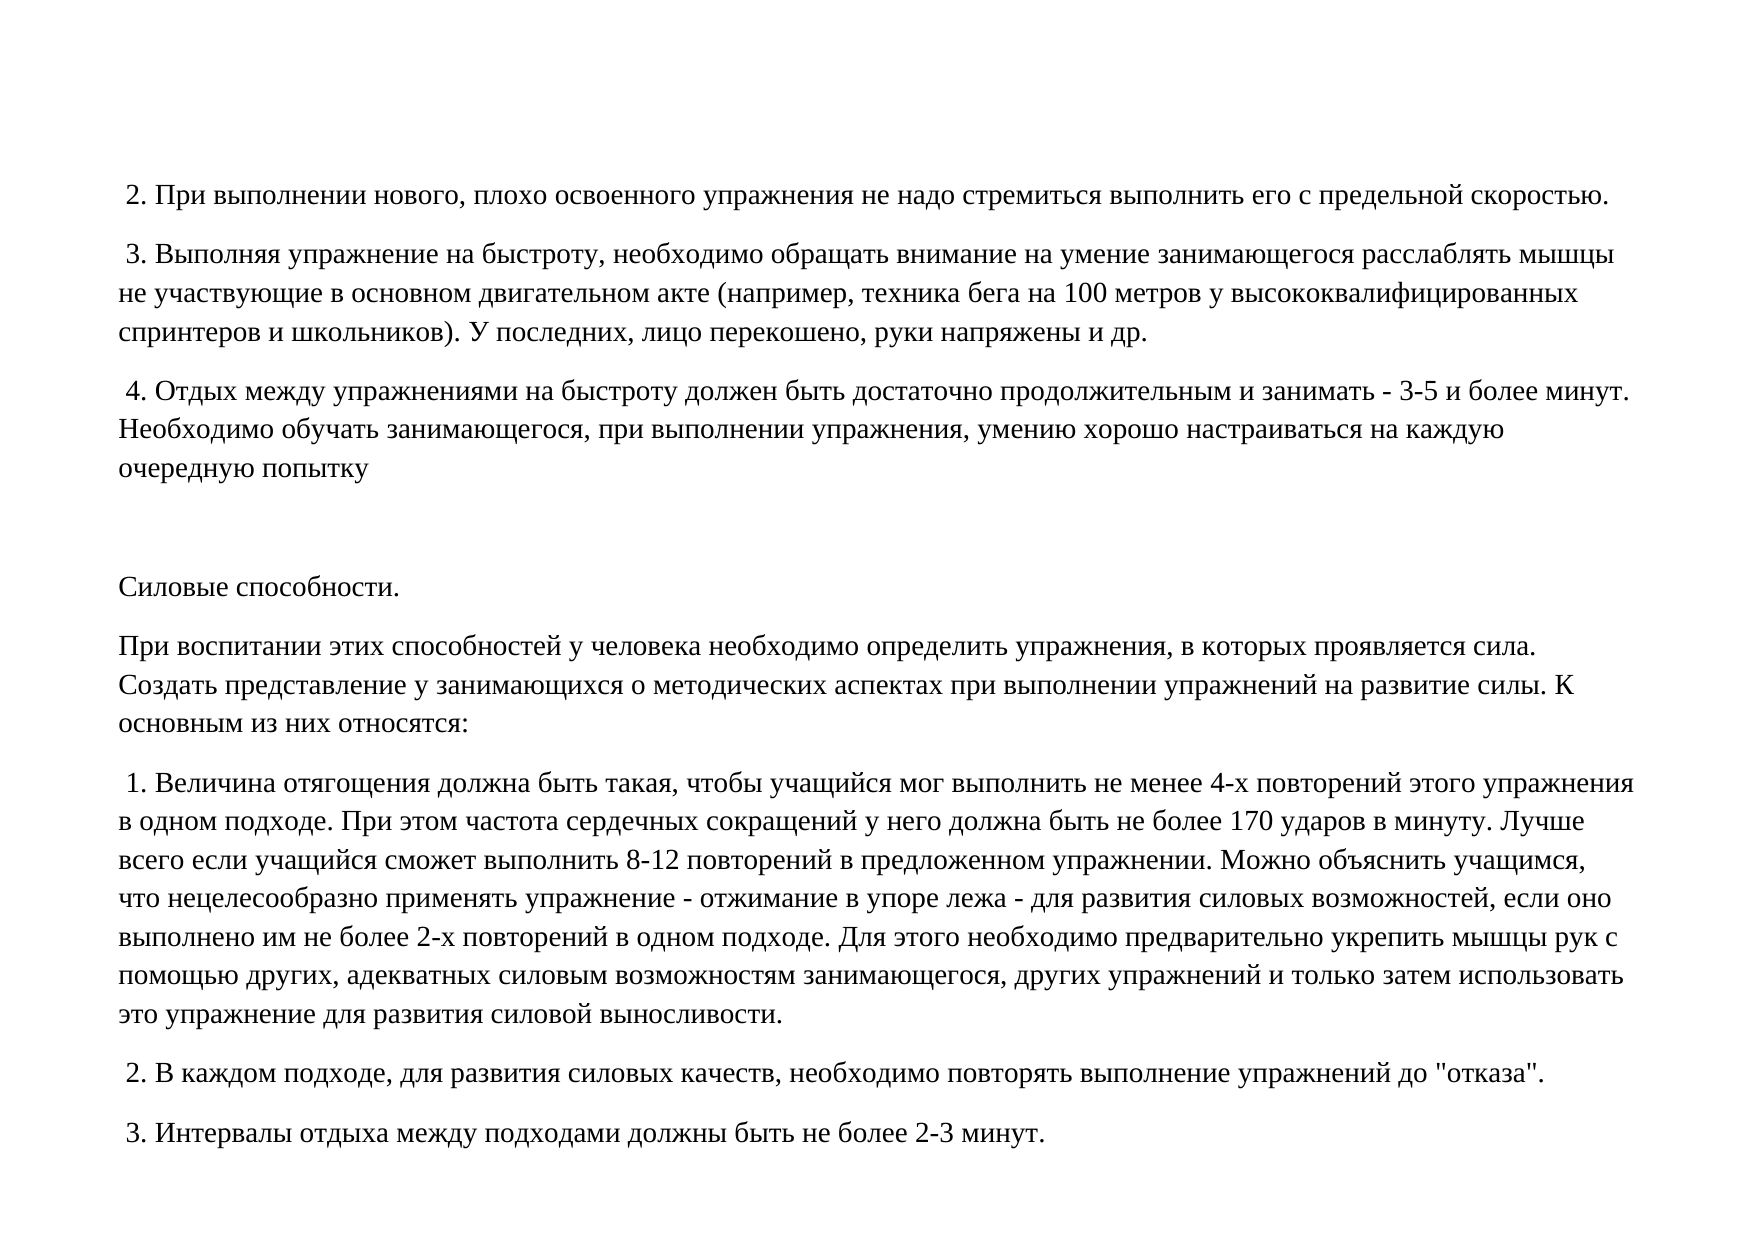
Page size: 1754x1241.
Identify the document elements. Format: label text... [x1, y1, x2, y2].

text При воспитании этих способностей у человека необходимо определить упражнения, в которых проявляется сила. Создать представление у занимающихся о методических аспектах при выполнении упражнений на развитие силы. К основным из них относятся: [118, 628, 1636, 739]
text 3. Выполняя упражнение на быстроту, необходимо обращать внимание на умение занимающегося расслаблять мышцы не участвующие в основном двигательном акте (например, техника бега на 100 метров у высококвалифицированных спринтеров и школьников). У последних, лицо перекошено, руки напряжены и др. [118, 237, 1636, 347]
text 1. Величина отягощения должна быть такая, чтобы учащийся мог выполнить не менее 4-х повторений этого упражнения в одном подходе. При этом частота сердечных сокращений у него должна быть не более 170 ударов в минуту. Лучше всего если учащийся сможет выполнить 8-12 повторений в предложенном упражнении. Можно объяснить учащимся, что нецелесообразно применять упражнение - отжимание в упоре лежа - для развития силовых возможностей, если оно выполнено им не более 2-х повторений в одном подходе. Для этого необходимо предварительно укрепить мышцы рук с помощью других, адекватных силовым возможностям занимающегося, других упражнений и только затем использовать это упражнение для развития силовой выносливости. [118, 765, 1636, 1029]
text 2. В каждом подходе, для развития силовых качеств, необходимо повторять выполнение упражнений до "отказа". [118, 1055, 1636, 1089]
text Силовые способности. [118, 569, 1636, 602]
text 3. Интервалы отдыха между подходами должны быть не более 2-3 минут. [118, 1115, 1636, 1148]
text 4. Отдых между упражнениями на быстроту должен быть достаточно продолжительным и занимать - 3-5 и более минут. Необходимо обучать занимающегося, при выполнении упражнения, умению хорошо настраиваться на каждую очередную попытку [118, 373, 1636, 484]
text 2. При выполнении нового, плохо освоенного упражнения не надо стремиться выполнить его с предельной скоростью. [118, 177, 1636, 211]
